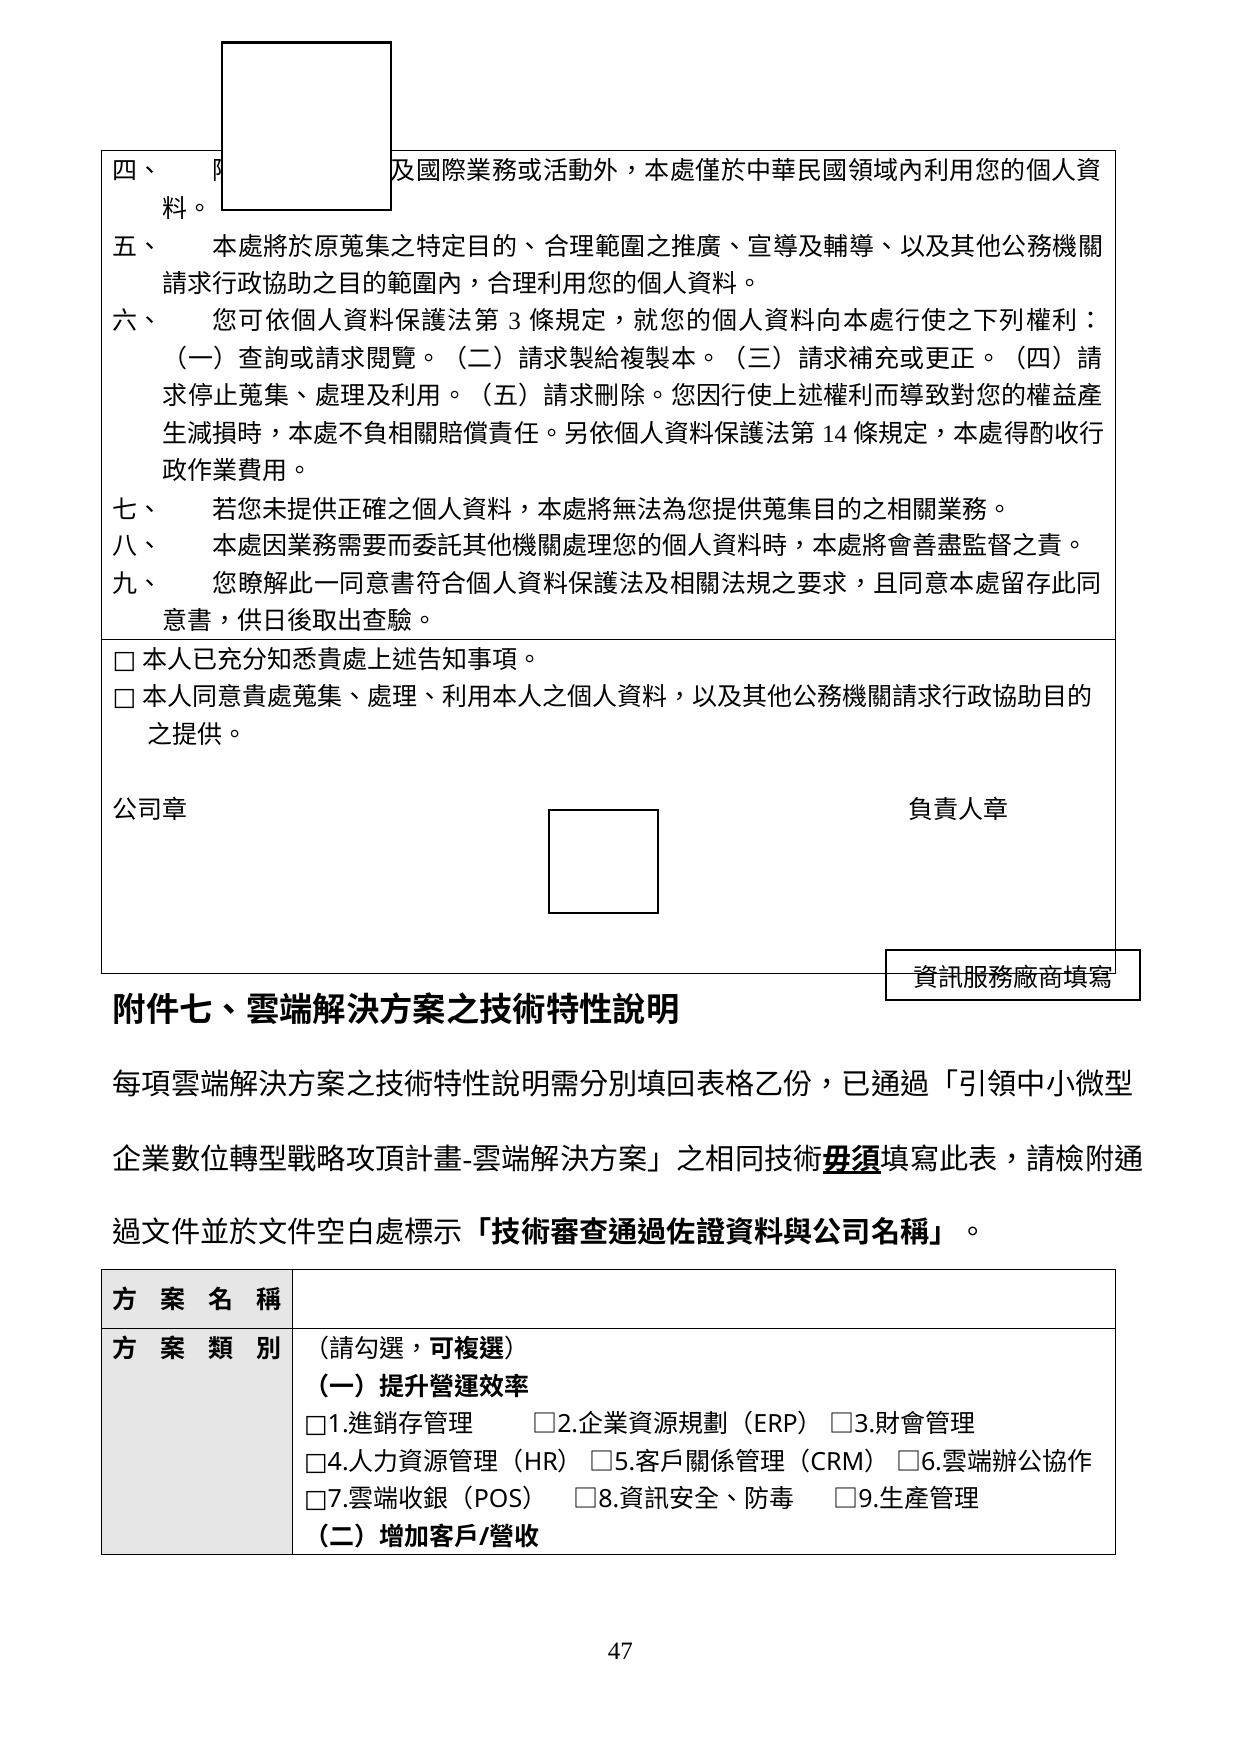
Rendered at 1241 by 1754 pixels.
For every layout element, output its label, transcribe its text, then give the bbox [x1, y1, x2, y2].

table_header [293, 1270, 1115, 1328]
text 每項雲端解決方案之技術特性說明需分別填回表格乙份，已通過「引領中小微型企業數位轉型戰略攻頂計畫-雲端解決方案」之相同技術毋須填寫此表，請檢附通過文件並於文件空白處標示「技術審查通過佐證資料與公司名稱」。 [112, 1044, 1146, 1269]
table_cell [293, 1329, 1115, 1554]
table_cell □ 本人已充分知悉貴處上述告知事項。 □ 本人同意貴處蒐集、處理、利用本人之個人資料，以及其他公務機關請求行政協助目的之提供。 公司章 負責人章 [102, 640, 1115, 973]
subtitle 附件七、雲端解決方案之技術特性說明 [112, 986, 1128, 1032]
table_header 方案名稱 [102, 1270, 292, 1328]
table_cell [102, 151, 1115, 638]
table_cell 方案類別 [102, 1329, 292, 1554]
